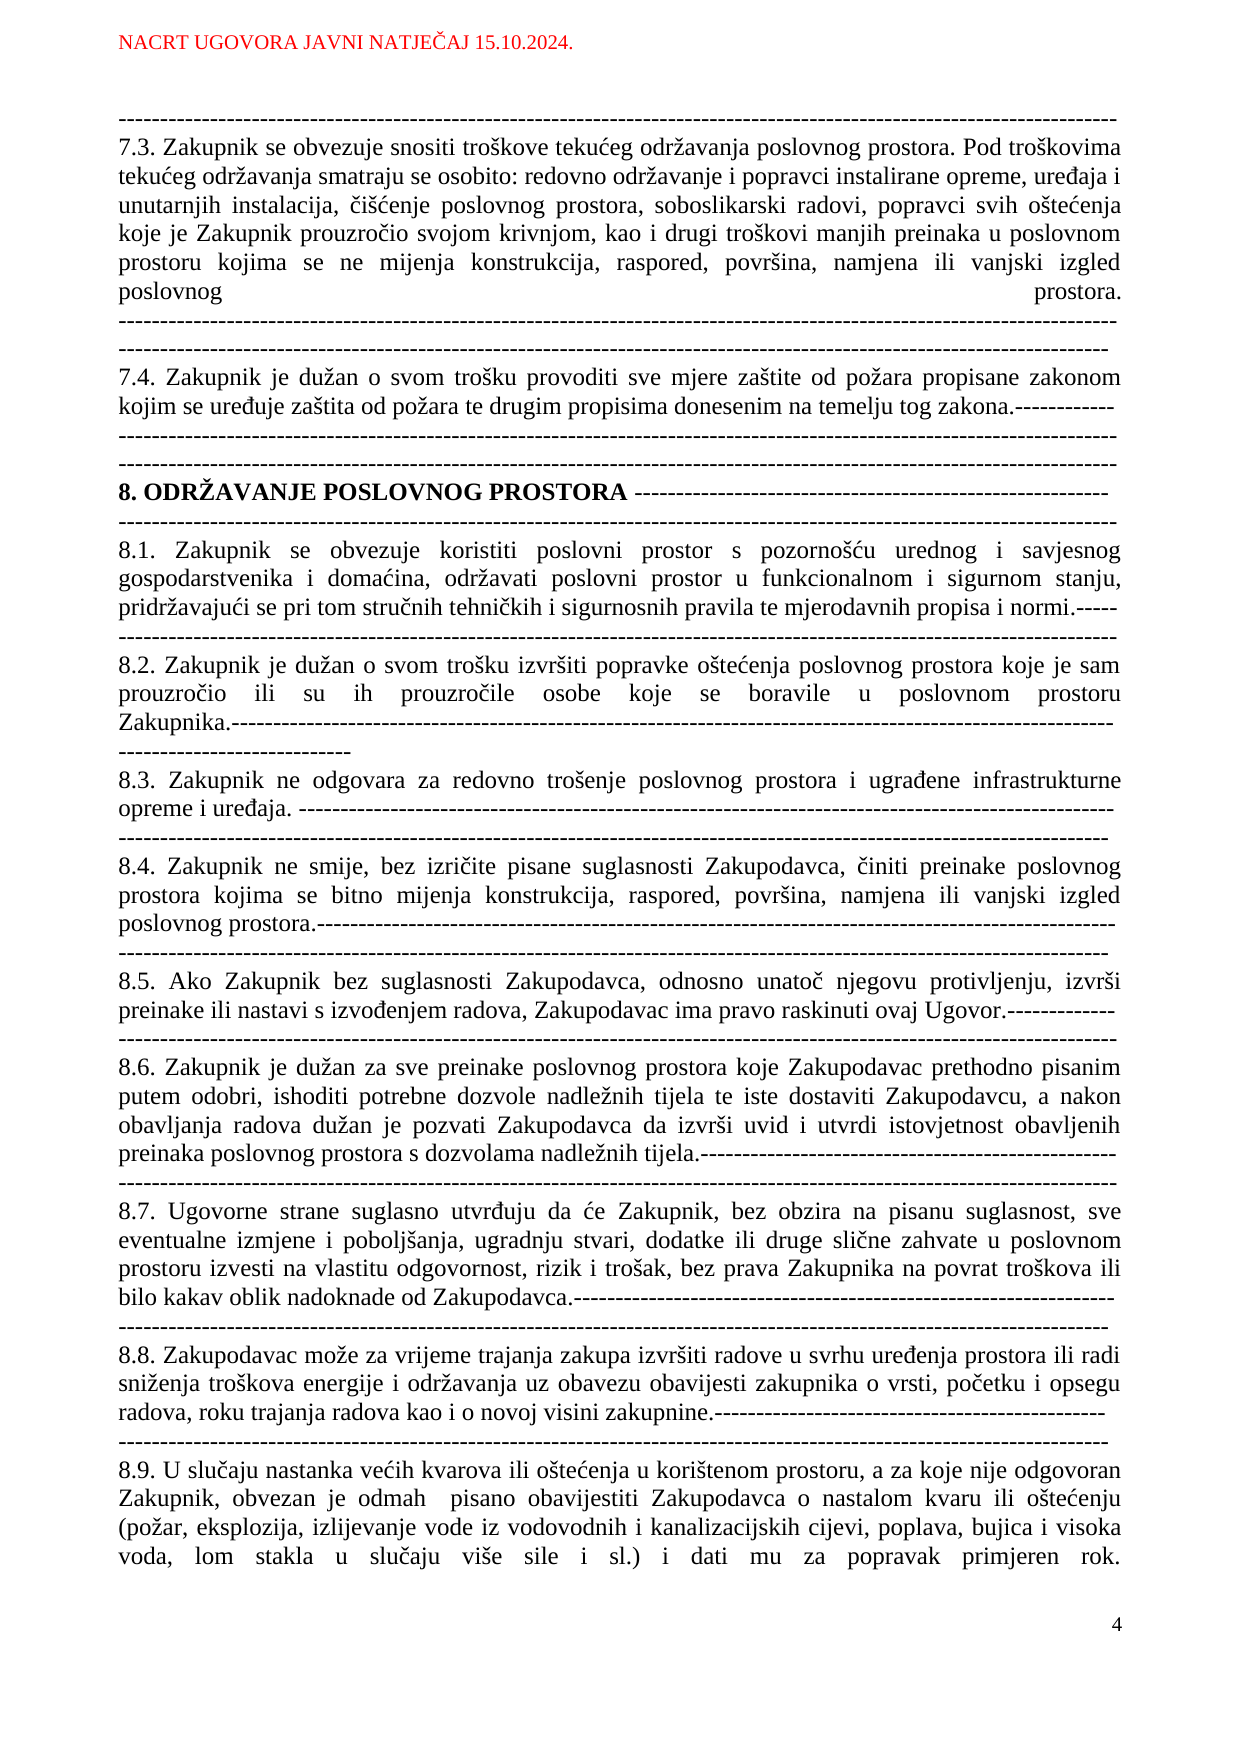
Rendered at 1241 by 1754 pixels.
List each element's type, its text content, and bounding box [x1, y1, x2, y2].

text ------------------------------------------------------------------------------------------------------------------------7.3. Zakupnik se obvezuje snositi troškove tekućeg održavanja poslovnog prostora. Pod troškovima tekućeg održavanja smatraju se osobito: redovno održavanje i popravci instalirane opreme, uređaja i unutarnjih instalacija, čišćenje poslovnog prostora, soboslikarski radovi, popravci svih oštećenja koje je Zakupnik prouzročio svojom krivnjom, kao i drugi troškovi manjih preinaka u poslovnom prostoru kojima se ne mijenja konstrukcija, raspored, površina, namjena ili vanjski izgled poslovnog prostora. ----------------------------------------------------------------------------------------------------------------------------------------------------------------------------------------------------------------------------------------------- 7.4. Zakupnik je dužan o svom trošku provoditi sve mjere zaštite od požara propisane zakonom kojim se uređuje zaštita od požara te drugim propisima donesenim na temelju tog zakona.------------ [118, 103, 1122, 420]
text ------------------------------------------------------------------------------------------------------------------------ [118, 506, 1122, 535]
text 8.7. Ugovorne strane suglasno utvrđuju da će Zakupnik, bez obzira na pisanu suglasnost, sve eventualne izmjene i poboljšanja, ugradnju stvari, dodatke ili druge slične zahvate u poslovnom prostoru izvesti na vlastitu odgovornost, rizik i trošak, bez prava Zakupnika na povrat troškova ili bilo kakav oblik nadoknade od Zakupodavca.----------------------------------------------------------------- [118, 1196, 1122, 1311]
text 8.3. Zakupnik ne odgovara za redovno trošenje poslovnog prostora i ugrađene infrastrukturne opreme i uređaja. -------------------------------------------------------------------------------------------------- [118, 765, 1122, 822]
text 8.2. Zakupnik je dužan o svom trošku izvršiti popravke oštećenja poslovnog prostora koje je sam prouzročio ili su ih prouzročile osobe koje se boravile u poslovnom prostoru Zakupnika.-------------------------------------------------------------------------------------------------------------------------------------- [118, 650, 1122, 765]
text ----------------------------------------------------------------------------------------------------------------------- [118, 1311, 1122, 1340]
text 8.8. Zakupodavac može za vrijeme trajanja zakupa izvršiti radove u svrhu uređenja prostora ili radi sniženja troškova energije i održavanja uz obavezu obavijesti zakupnika o vrsti, početku i opsegu radova, roku trajanja radova kao i o novoj visini zakupnine.----------------------------------------------- [118, 1340, 1122, 1426]
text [118, 1455, 1122, 1570]
text ------------------------------------------------------------------------------------------------------------------------ [118, 420, 1122, 448]
text ----------------------------------------------------------------------------------------------------------------------- [118, 937, 1122, 966]
text 8.4. Zakupnik ne smije, bez izričite pisane suglasnosti Zakupodavca, činiti preinake poslovnog prostora kojima se bitno mijenja konstrukcija, raspored, površina, namjena ili vanjski izgled poslovnog prostora.------------------------------------------------------------------------------------------------ [118, 851, 1122, 937]
text ------------------------------------------------------------------------------------------------------------------------ [118, 448, 1122, 477]
text 8.1. Zakupnik se obvezuje koristiti poslovni prostor s pozornošću urednog i savjesnog gospodarstvenika i domaćina, održavati poslovni prostor u funkcionalnom i sigurnom stanju, pridržavajući se pri tom stručnih tehničkih i sigurnosnih pravila te mjerodavnih propisa i normi.----- [118, 535, 1122, 621]
text ------------------------------------------------------------------------------------------------------------------------ [118, 1167, 1122, 1196]
text 8.6. Zakupnik je dužan za sve preinake poslovnog prostora koje Zakupodavac prethodno pisanim putem odobri, ishoditi potrebne dozvole nadležnih tijela te iste dostaviti Zakupodavcu, a nakon obavljanja radova dužan je pozvati Zakupodavca da izvrši uvid i utvrdi istovjetnost obavljenih preinaka poslovnog prostora s dozvolama nadležnih tijela.-------------------------------------------------- [118, 1052, 1122, 1167]
text ----------------------------------------------------------------------------------------------------------------------- [118, 1426, 1122, 1455]
text 8. ODRŽAVANJE POSLOVNOG PROSTORA --------------------------------------------------------- [118, 477, 1122, 506]
text ------------------------------------------------------------------------------------------------------------------------ [118, 1023, 1122, 1052]
text ----------------------------------------------------------------------------------------------------------------------- [118, 822, 1122, 851]
text 8.5. Ako Zakupnik bez suglasnosti Zakupodavca, odnosno unatoč njegovu protivljenju, izvrši preinake ili nastavi s izvođenjem radova, Zakupodavac ima pravo raskinuti ovaj Ugovor.------------- [118, 966, 1122, 1023]
text ------------------------------------------------------------------------------------------------------------------------ [118, 621, 1122, 650]
